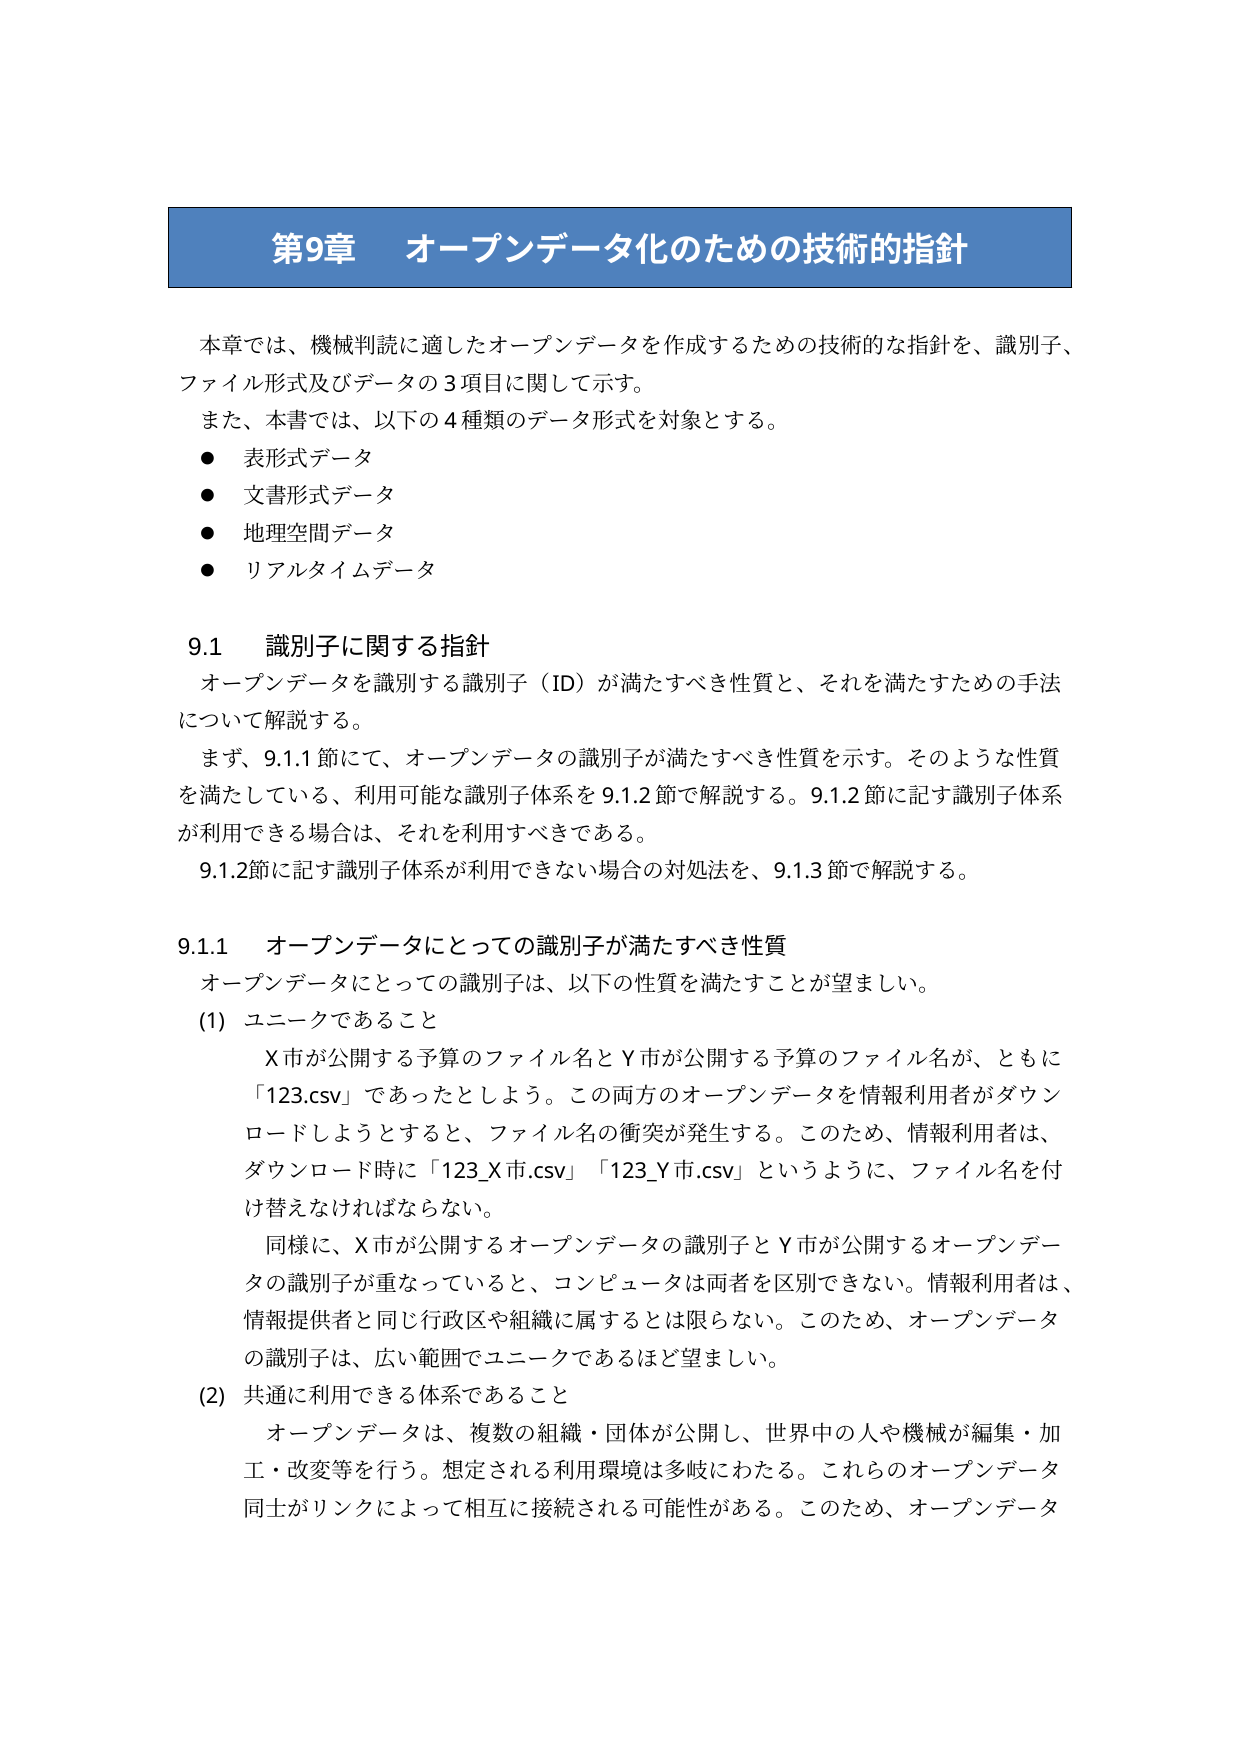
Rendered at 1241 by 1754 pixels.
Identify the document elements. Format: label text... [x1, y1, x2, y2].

text 本章では、機械判読に適したオープンデータを作成するための技術的な指針を、識別子、ファイル形式及びデータの3項目に関して示す。 [177, 326, 1063, 401]
list 地理空間データ [199, 513, 1063, 551]
text 9.1.2節に記す識別子体系が利用できない場合の対処法を、9.1.3節で解説する。 [177, 851, 1063, 888]
subtitle オープンデータにとっての識別子が満たすべき性質 [177, 926, 1063, 963]
text オープンデータにとっての識別子は、以下の性質を満たすことが望ましい。 [177, 963, 1063, 1001]
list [199, 1376, 1063, 1526]
list 文書形式データ [199, 476, 1063, 513]
list リアルタイムデータ [199, 551, 1063, 588]
text また、本書では、以下の4種類のデータ形式を対象とする。 [177, 401, 1063, 438]
text オープンデータを識別する識別子（ID）が満たすべき性質と、それを満たすための手法について解説する。 [177, 663, 1063, 738]
subtitle オープンデータ化のための技術的指針 [169, 208, 1071, 287]
list ユニークであること X市が公開する予算のファイル名とY市が公開する予算のファイル名が、ともに「123.csv」であったとしよう。この両方のオープンデータを情報利用者がダウンロードしようとすると、ファイル名の衝突が発生する。このため、情報利用者は、ダウンロード時に「123_X市.csv」「123_Y市.csv」というように、ファイル名を付け替えなければならない。 同様に、X市が公開するオープンデータの識別子とY市が公開するオープンデータの識別子が重なっていると、コンピュータは両者を区別できない。情報利用者は、情報提供者と同じ行政区や組織に属するとは限らない。このため、オープンデータの識別子は、広い範囲でユニークであるほど望ましい。 [199, 1001, 1063, 1376]
subtitle 識別子に関する指針 [177, 626, 1063, 663]
list 表形式データ [199, 438, 1063, 476]
text まず、9.1.1節にて、オープンデータの識別子が満たすべき性質を示す。そのような性質を満たしている、利用可能な識別子体系を9.1.2節で解説する。9.1.2節に記す識別子体系が利用できる場合は、それを利用すべきである。 [177, 738, 1063, 851]
